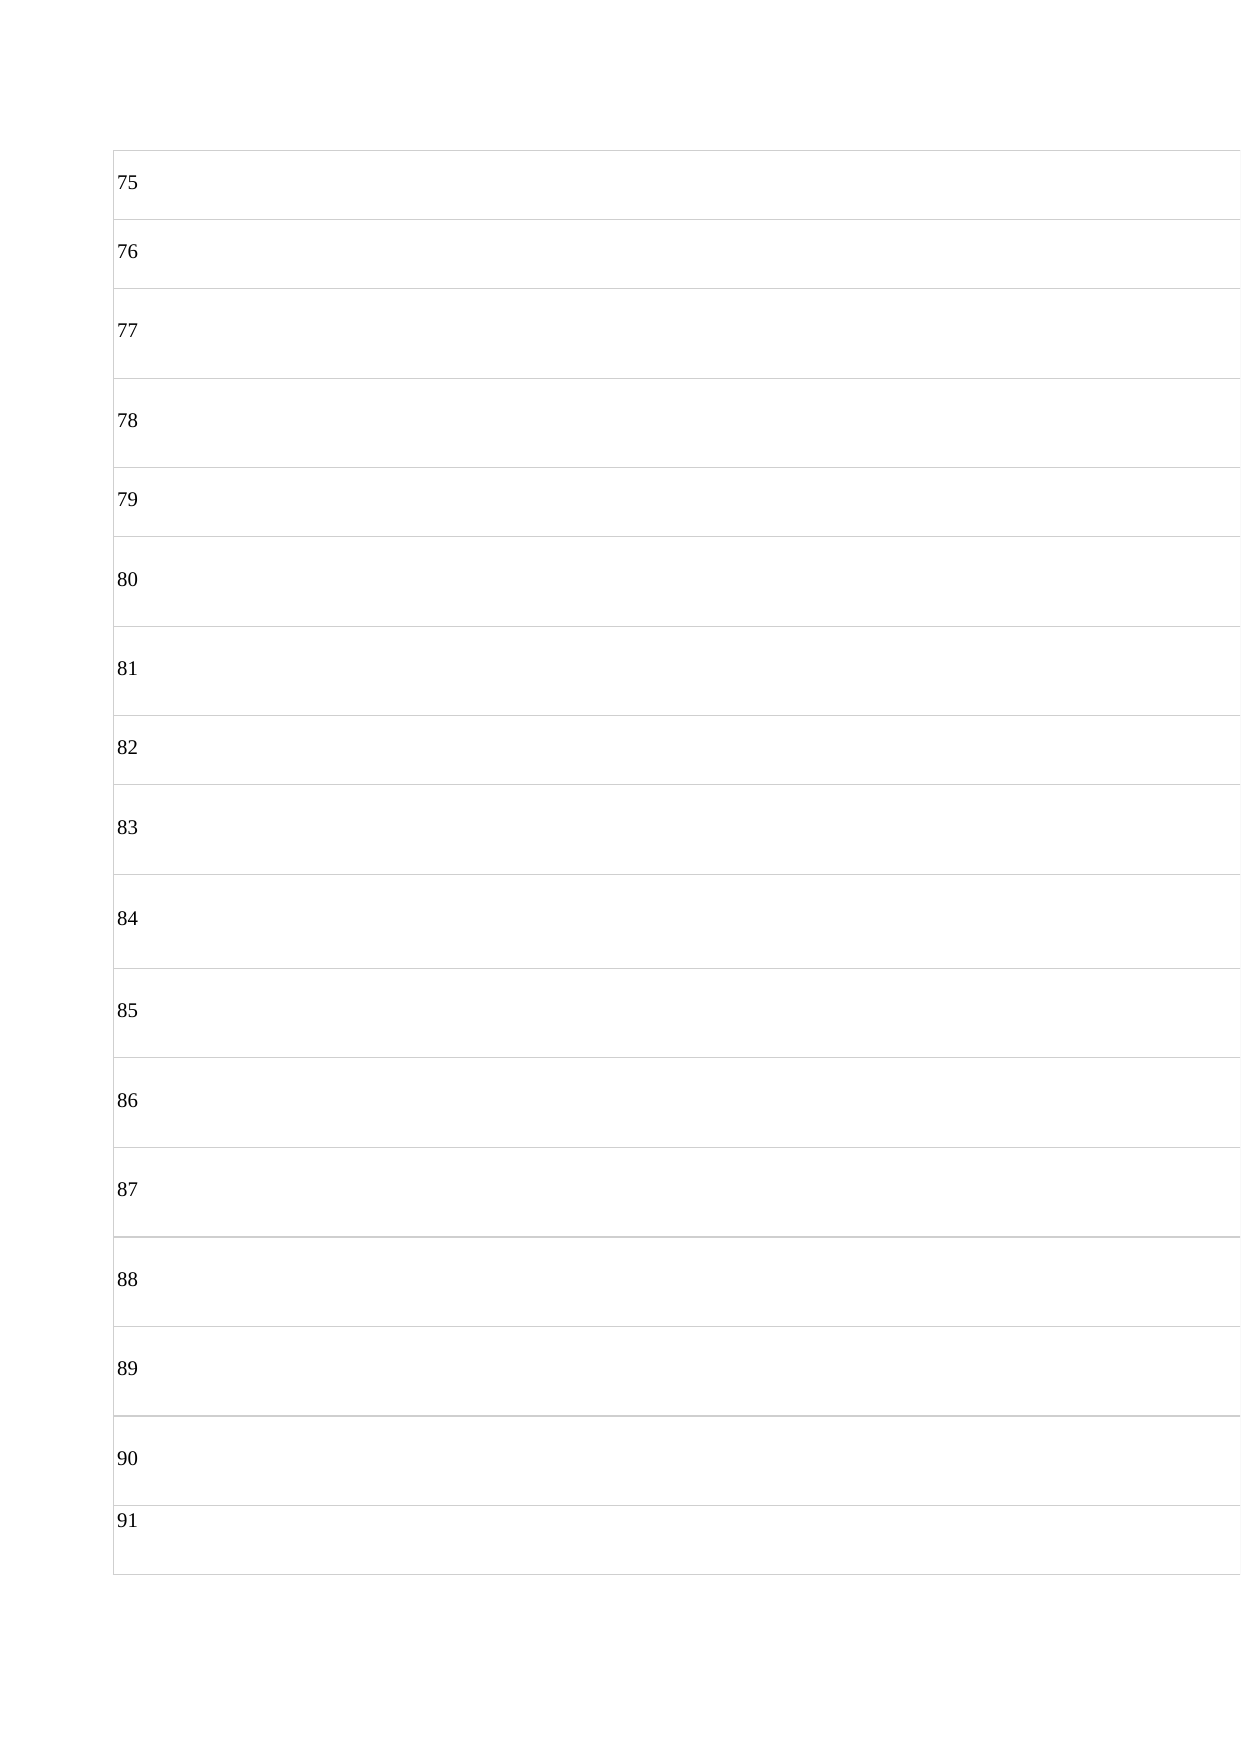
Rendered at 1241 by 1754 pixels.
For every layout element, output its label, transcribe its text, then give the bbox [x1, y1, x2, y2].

table_cell 80 [114, 537, 1240, 626]
table_cell 84 [114, 875, 1240, 967]
table_cell 77 [114, 289, 1240, 377]
table_cell 81 [114, 627, 1240, 715]
table_cell 87 [114, 1148, 1240, 1236]
table_cell 91 [114, 1506, 1240, 1574]
table_cell 79 [114, 468, 1240, 536]
table_cell 90 [114, 1417, 1240, 1505]
table_cell 76 [114, 220, 1240, 288]
table_cell 75 [114, 151, 1240, 219]
table_cell 82 [114, 716, 1240, 784]
table_cell 86 [114, 1058, 1240, 1147]
table_cell 88 [114, 1238, 1240, 1326]
table_cell 89 [114, 1327, 1240, 1415]
table_cell 78 [114, 379, 1240, 467]
table_cell 85 [114, 969, 1240, 1057]
table_cell 83 [114, 785, 1240, 874]
